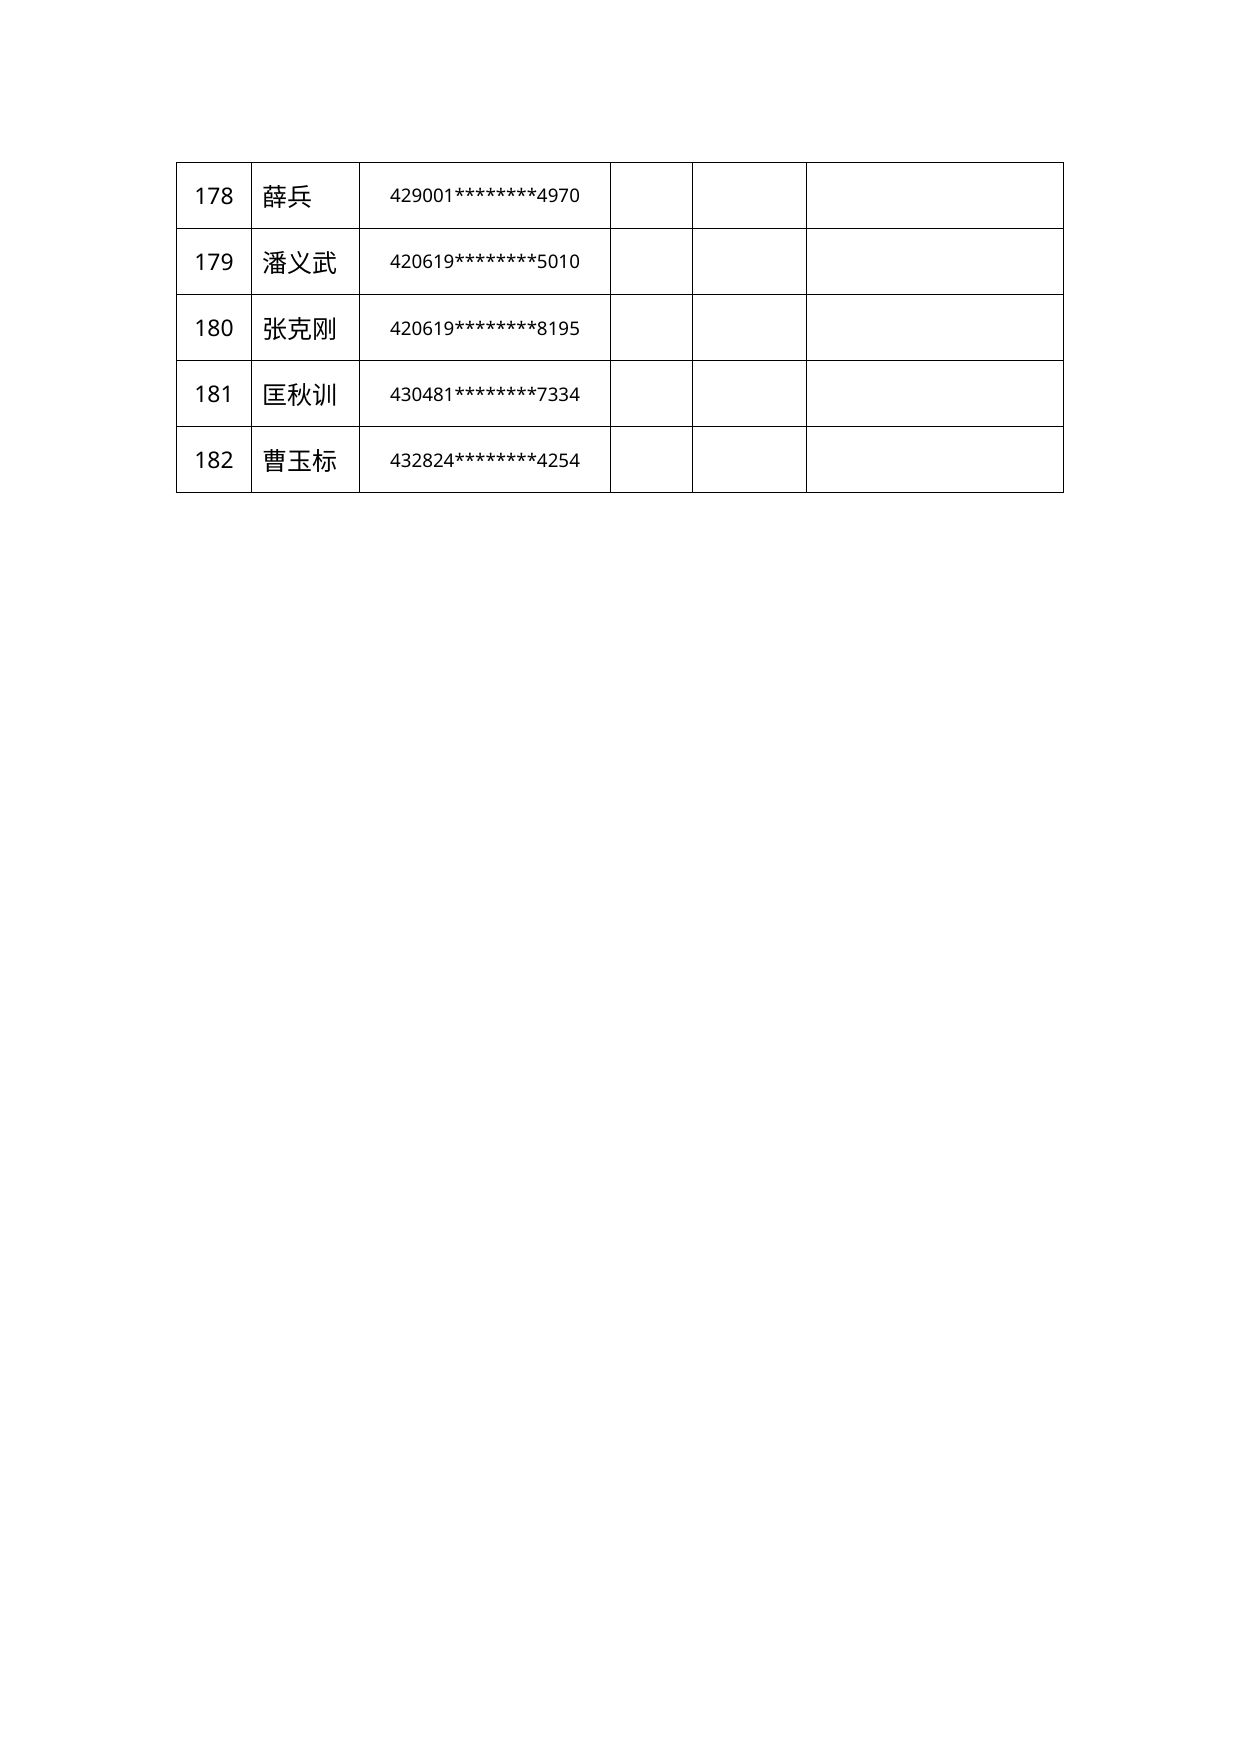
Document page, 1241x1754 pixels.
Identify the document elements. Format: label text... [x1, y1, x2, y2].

table_cell 429001********4970 [360, 163, 610, 228]
table_cell [611, 361, 692, 426]
table_cell [693, 229, 806, 294]
table_cell 潘义武 [252, 229, 359, 294]
table_cell 张克刚 [252, 295, 359, 360]
table_cell 180 [177, 295, 251, 360]
table_cell [807, 229, 1063, 294]
table_cell [611, 229, 692, 294]
table_cell [693, 163, 806, 228]
table_cell 179 [177, 229, 251, 294]
table_cell [611, 427, 692, 492]
table_cell [611, 295, 692, 360]
table_cell [693, 295, 806, 360]
table_cell 178 [177, 163, 251, 228]
table_cell 430481********7334 [360, 361, 610, 426]
table_cell [611, 163, 692, 228]
table_cell 181 [177, 361, 251, 426]
table_cell [693, 361, 806, 426]
table_cell 薛兵 [252, 163, 359, 228]
table_cell [807, 427, 1063, 492]
table_cell 匡秋训 [252, 361, 359, 426]
table_cell 曹玉标 [252, 427, 359, 492]
table_cell [807, 295, 1063, 360]
table_cell [807, 361, 1063, 426]
table_cell 420619********8195 [360, 295, 610, 360]
table_cell 182 [177, 427, 251, 492]
table_cell 420619********5010 [360, 229, 610, 294]
table_cell 432824********4254 [360, 427, 610, 492]
table_cell [807, 163, 1063, 228]
table_cell [693, 427, 806, 492]
